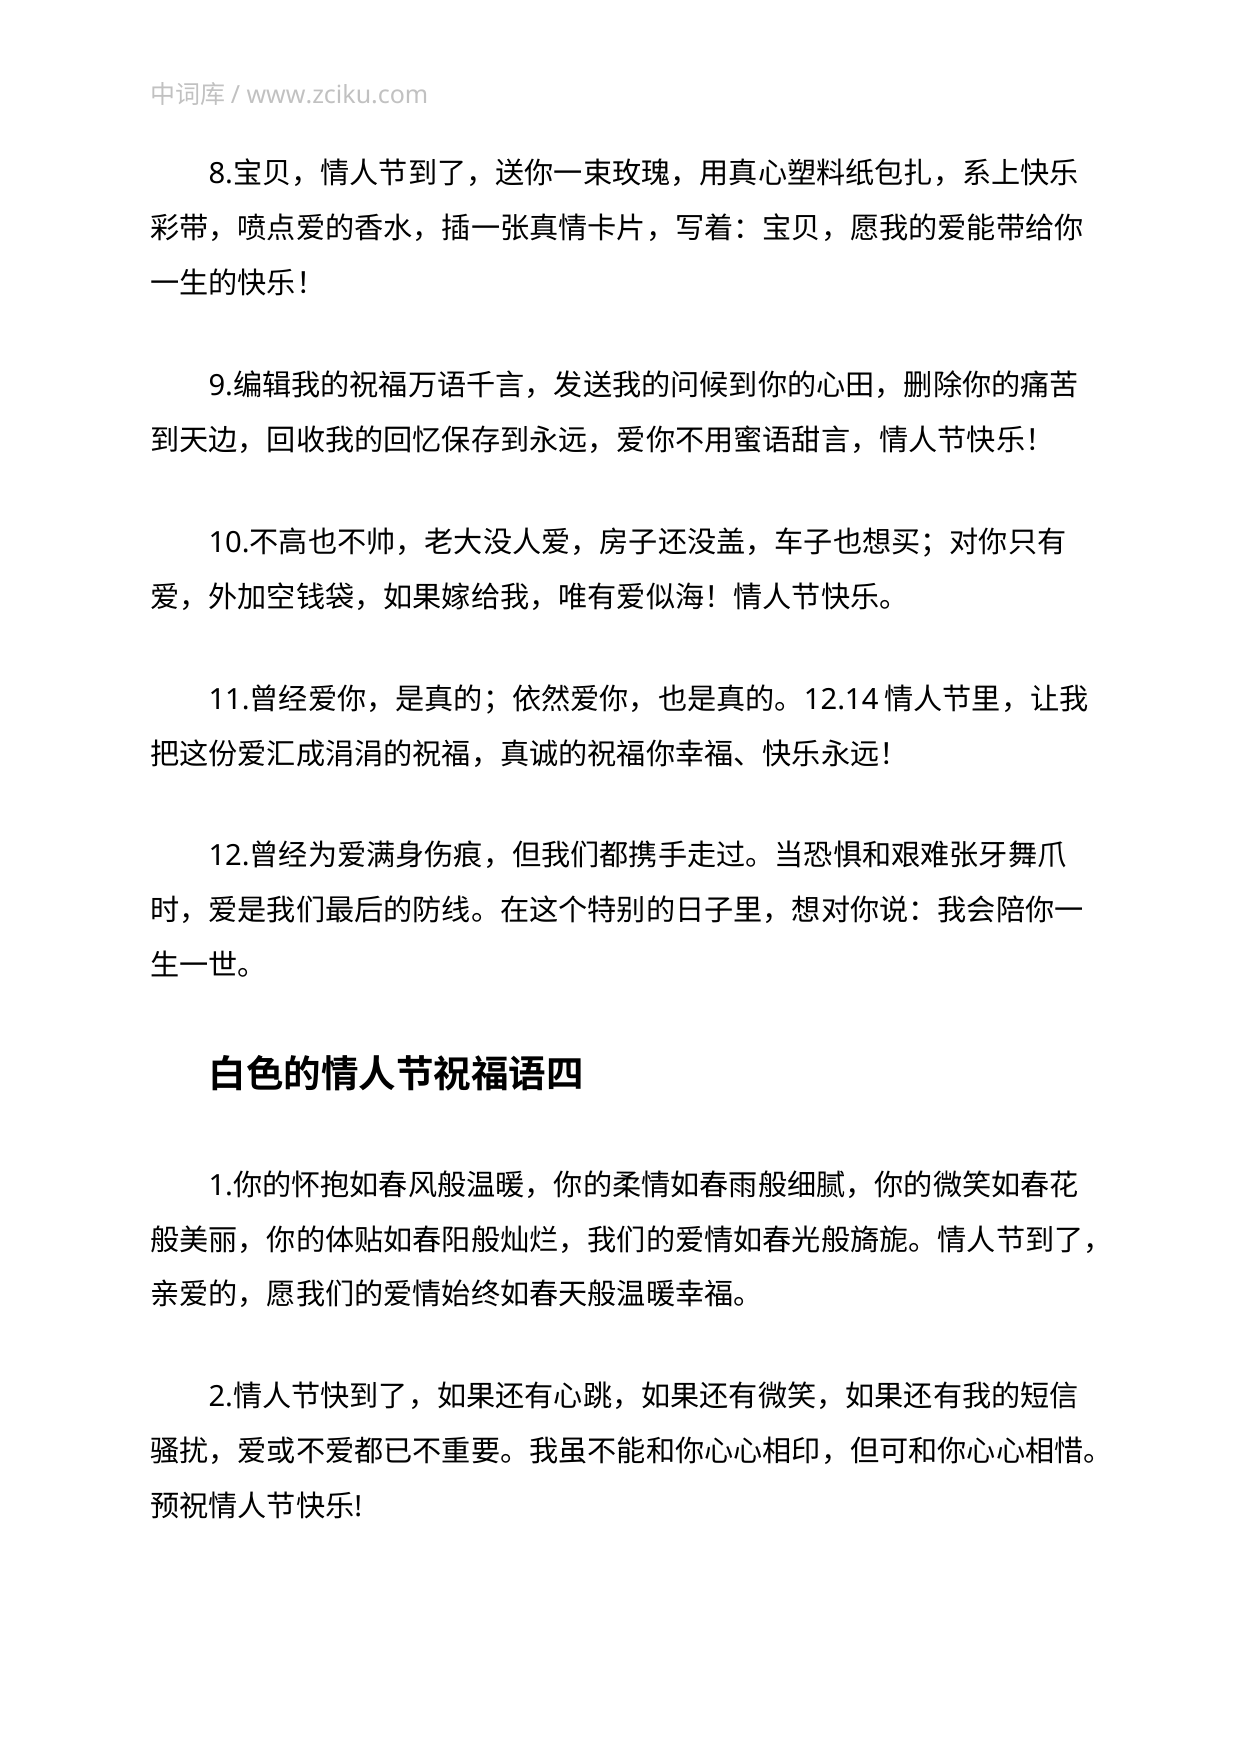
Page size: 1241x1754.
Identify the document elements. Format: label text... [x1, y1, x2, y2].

text 10.不高也不帅，老大没人爱，房子还没盖，车子也想买；对你只有爱，外加空钱袋，如果嫁给我，唯有爱似海！情人节快乐。 [150, 518, 1090, 616]
text 白色的情人节祝福语四 [150, 1044, 1090, 1098]
text 8.宝贝，情人节到了，送你一束玫瑰，用真心塑料纸包扎，系上快乐彩带，喷点爱的香水，插一张真情卡片，写着：宝贝，愿我的爱能带给你一生的快乐！ [150, 150, 1090, 302]
text 11.曾经爱你，是真的；依然爱你，也是真的。12.14情人节里，让我把这份爱汇成涓涓的祝福，真诚的祝福你幸福、快乐永远！ [150, 675, 1090, 772]
text 1.你的怀抱如春风般温暖，你的柔情如春雨般细腻，你的微笑如春花般美丽，你的体贴如春阳般灿烂，我们的爱情如春光般旖旎。情人节到了，亲爱的，愿我们的爱情始终如春天般温暖幸福。 [150, 1161, 1090, 1313]
text 9.编辑我的祝福万语千言，发送我的问候到你的心田，删除你的痛苦到天边，回收我的回忆保存到永远，爱你不用蜜语甜言，情人节快乐！ [150, 362, 1090, 459]
text 12.曾经为爱满身伤痕，但我们都携手走过。当恐惧和艰难张牙舞爪时，爱是我们最后的防线。在这个特别的日子里，想对你说：我会陪你一生一世。 [150, 832, 1090, 984]
text 2.情人节快到了，如果还有心跳，如果还有微笑，如果还有我的短信骚扰，爱或不爱都已不重要。我虽不能和你心心相印，但可和你心心相惜。预祝情人节快乐! [150, 1373, 1090, 1525]
